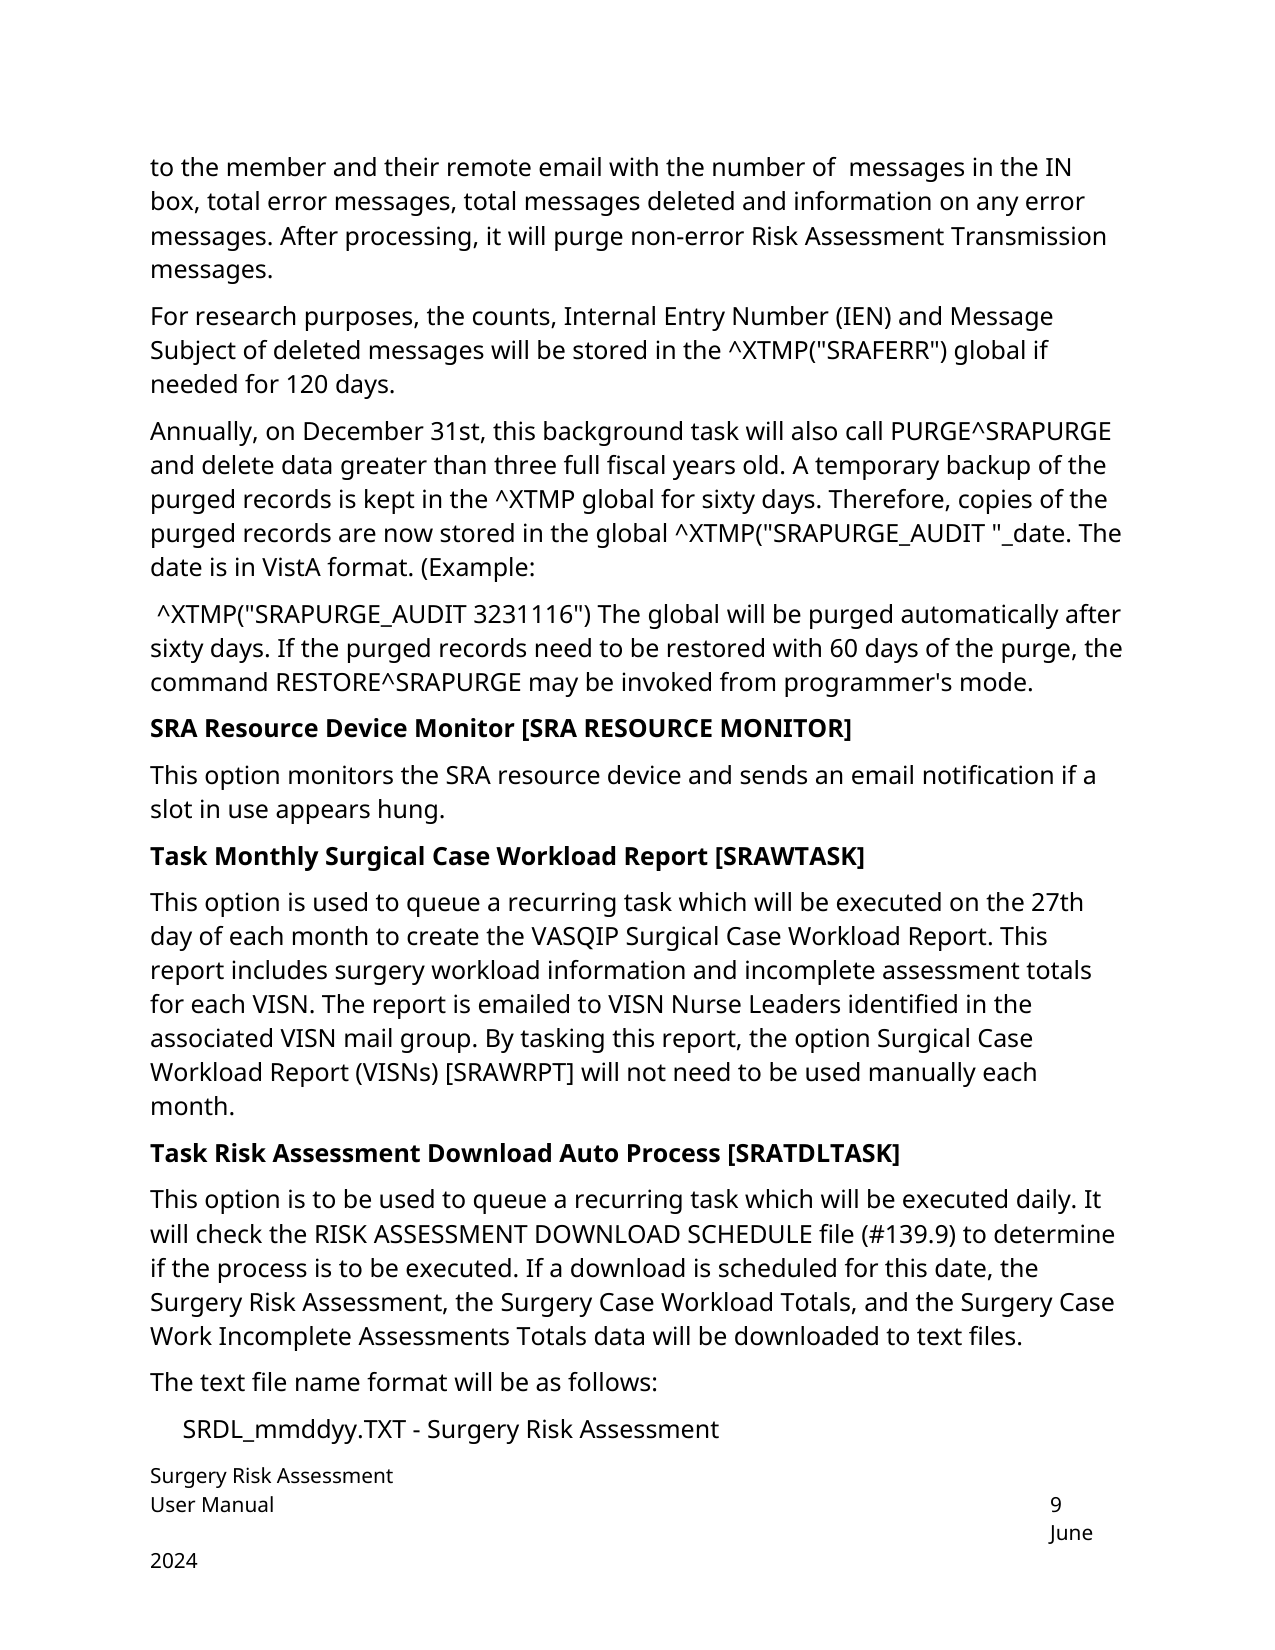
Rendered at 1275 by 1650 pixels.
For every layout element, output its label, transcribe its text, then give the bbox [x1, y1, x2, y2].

text SRDL_mmddyy.TXT - Surgery Risk Assessment [150, 1412, 1125, 1446]
text Task Risk Assessment Download Auto Process [SRATDLTASK] [150, 1136, 1125, 1170]
text ^XTMP("SRAPURGE_AUDIT 3231116") The global will be purged automatically after sixty days. If the purged records need to be restored with 60 days of the purge, the command RESTORE^SRAPURGE may be invoked from programmer's mode. [150, 596, 1125, 698]
text Task Monthly Surgical Case Workload Report [SRAWTASK] [150, 838, 1125, 872]
text This option monitors the SRA resource device and sends an email notification if a slot in use appears hung. [150, 757, 1125, 826]
text SRA Resource Device Monitor [SRA RESOURCE MONITOR] [150, 711, 1125, 745]
text Annually, on December 31st, this background task will also call PURGE^SRAPURGE and delete data greater than three full fiscal years old. A temporary backup of the purged records is kept in the ^XTMP global for sixty days. Therefore, copies of the purged records are now stored in the global ^XTMP("SRAPURGE_AUDIT "_date. The date is in VistA format. (Example: [150, 413, 1125, 584]
text The text file name format will be as follows: [150, 1365, 1125, 1399]
text This option is used to queue a recurring task which will be executed on the 27th day of each month to create the VASQIP Surgical Case Workload Report. This report includes surgery workload information and incomplete assessment totals for each VISN. The report is emailed to VISN Nurse Leaders identified in the associated VISN mail group. By tasking this report, the option Surgical Case Workload Report (VISNs) [SRAWRPT] will not need to be used manually each month. [150, 885, 1125, 1123]
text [150, 150, 1125, 286]
text For research purposes, the counts, Internal Entry Number (IEN) and Message Subject of deleted messages will be stored in the ^XTMP("SRAFERR") global if needed for 120 days. [150, 299, 1125, 401]
text This option is to be used to queue a recurring task which will be executed daily. It will check the RISK ASSESSMENT DOWNLOAD SCHEDULE file (#139.9) to determine if the process is to be executed. If a download is scheduled for this date, the Surgery Risk Assessment, the Surgery Case Workload Totals, and the Surgery Case Work Incomplete Assessments Totals data will be downloaded to text files. [150, 1182, 1125, 1352]
